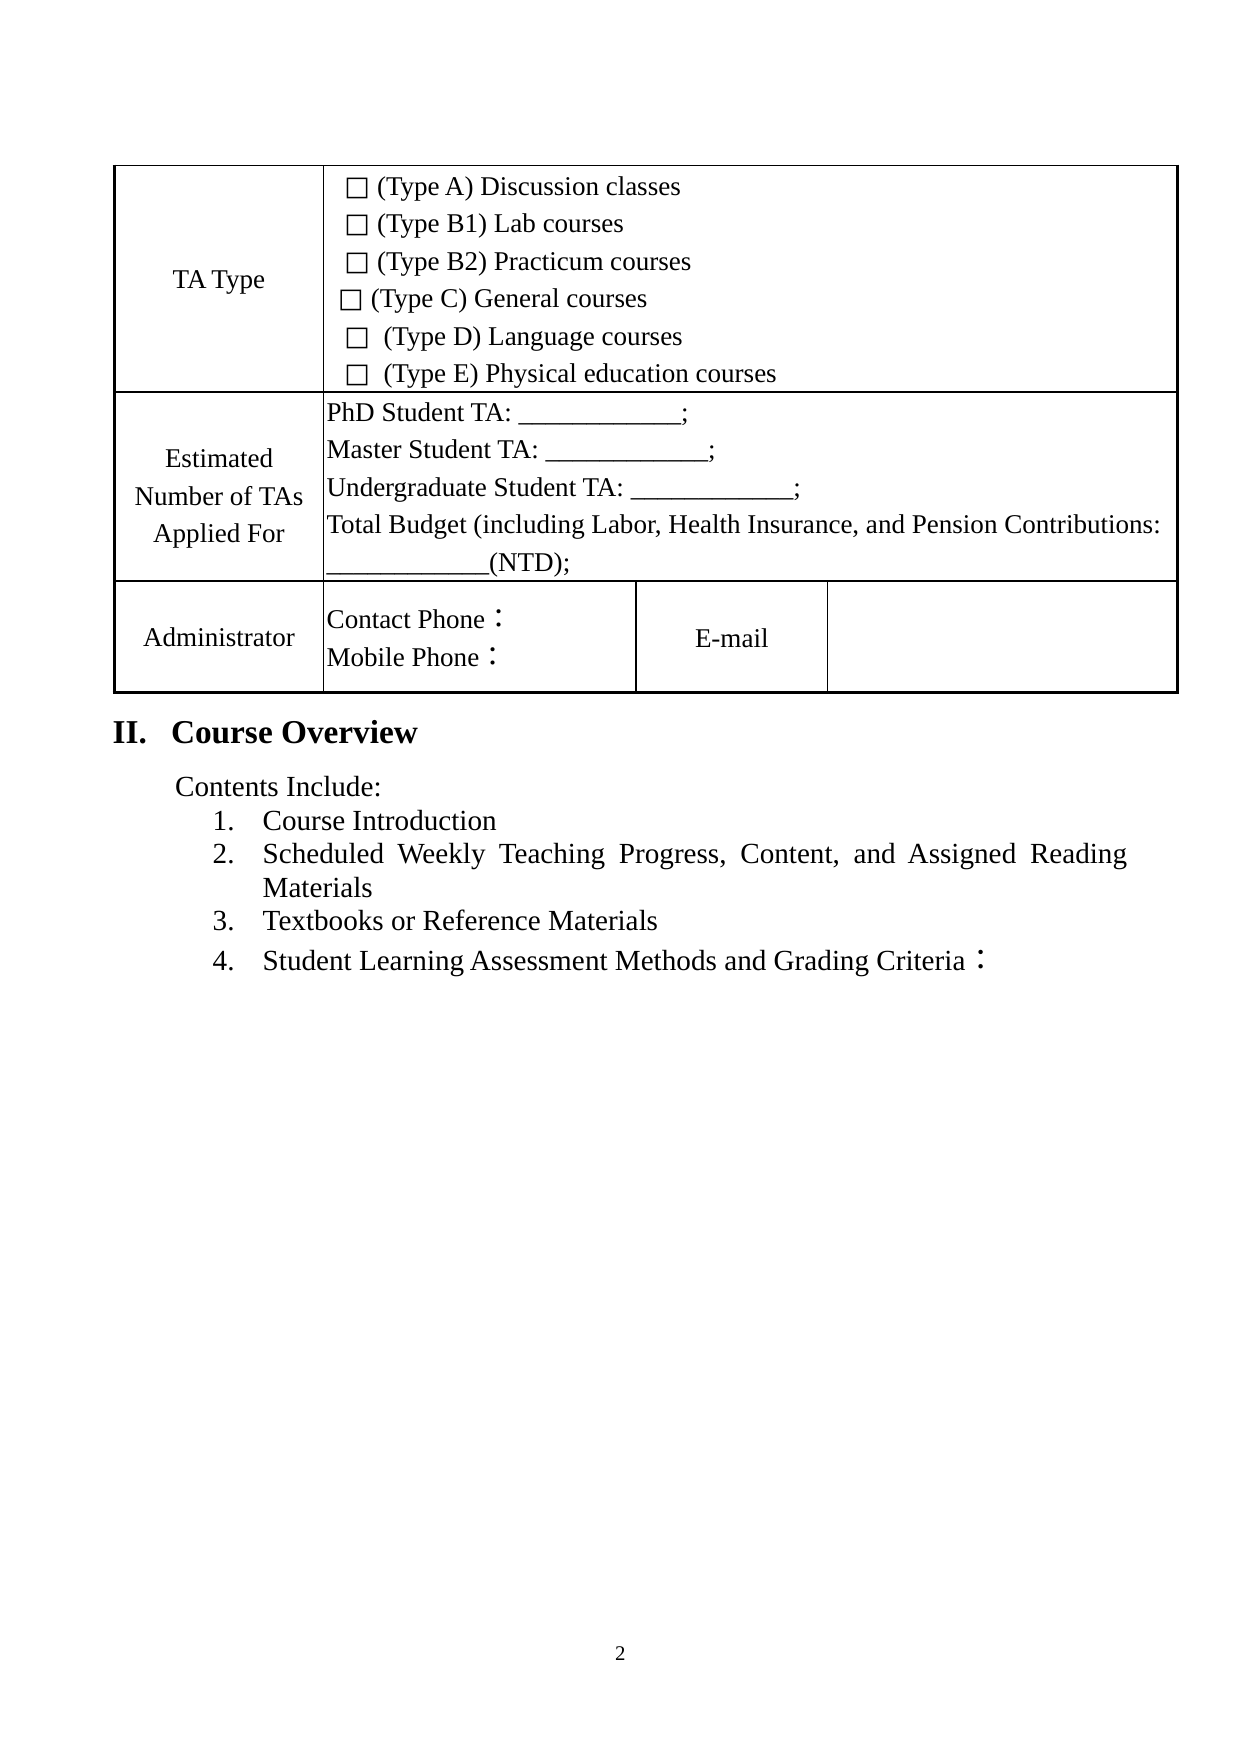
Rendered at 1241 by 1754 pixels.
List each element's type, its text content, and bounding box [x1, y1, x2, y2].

list Course Overview [112, 694, 1128, 769]
table_cell Contact Phone： Mobile Phone： [324, 582, 635, 691]
table_cell PhD Student TA: ____________; Master Student TA: ____________; Undergraduate Student TA: ____________; Total Budget (including Labor, Health Insurance, and Pension Contributions: ____________(NTD); [324, 393, 1176, 580]
list Scheduled Weekly Teaching Progress, Content, and Assigned Reading Materials [212, 836, 1128, 903]
table_cell TA Type [116, 166, 323, 391]
list Textbooks or Reference Materials [212, 903, 1128, 937]
table_cell □ (Type A) Discussion classes □ (Type B1) Lab courses □ (Type B2) Practicum courses □ (Type C) General courses □ (Type D) Language courses □ (Type E) Physical education courses [324, 166, 1176, 391]
list Student Learning Assessment Methods and Grading Criteria： [212, 937, 1128, 979]
table_cell Estimated Number of TAs Applied For [116, 393, 323, 580]
text Contents Include: [175, 769, 1128, 803]
table_cell Administrator [116, 582, 323, 691]
table_cell E-mail [637, 582, 827, 691]
list Course Introduction [212, 803, 1128, 836]
table_cell [828, 582, 1176, 691]
